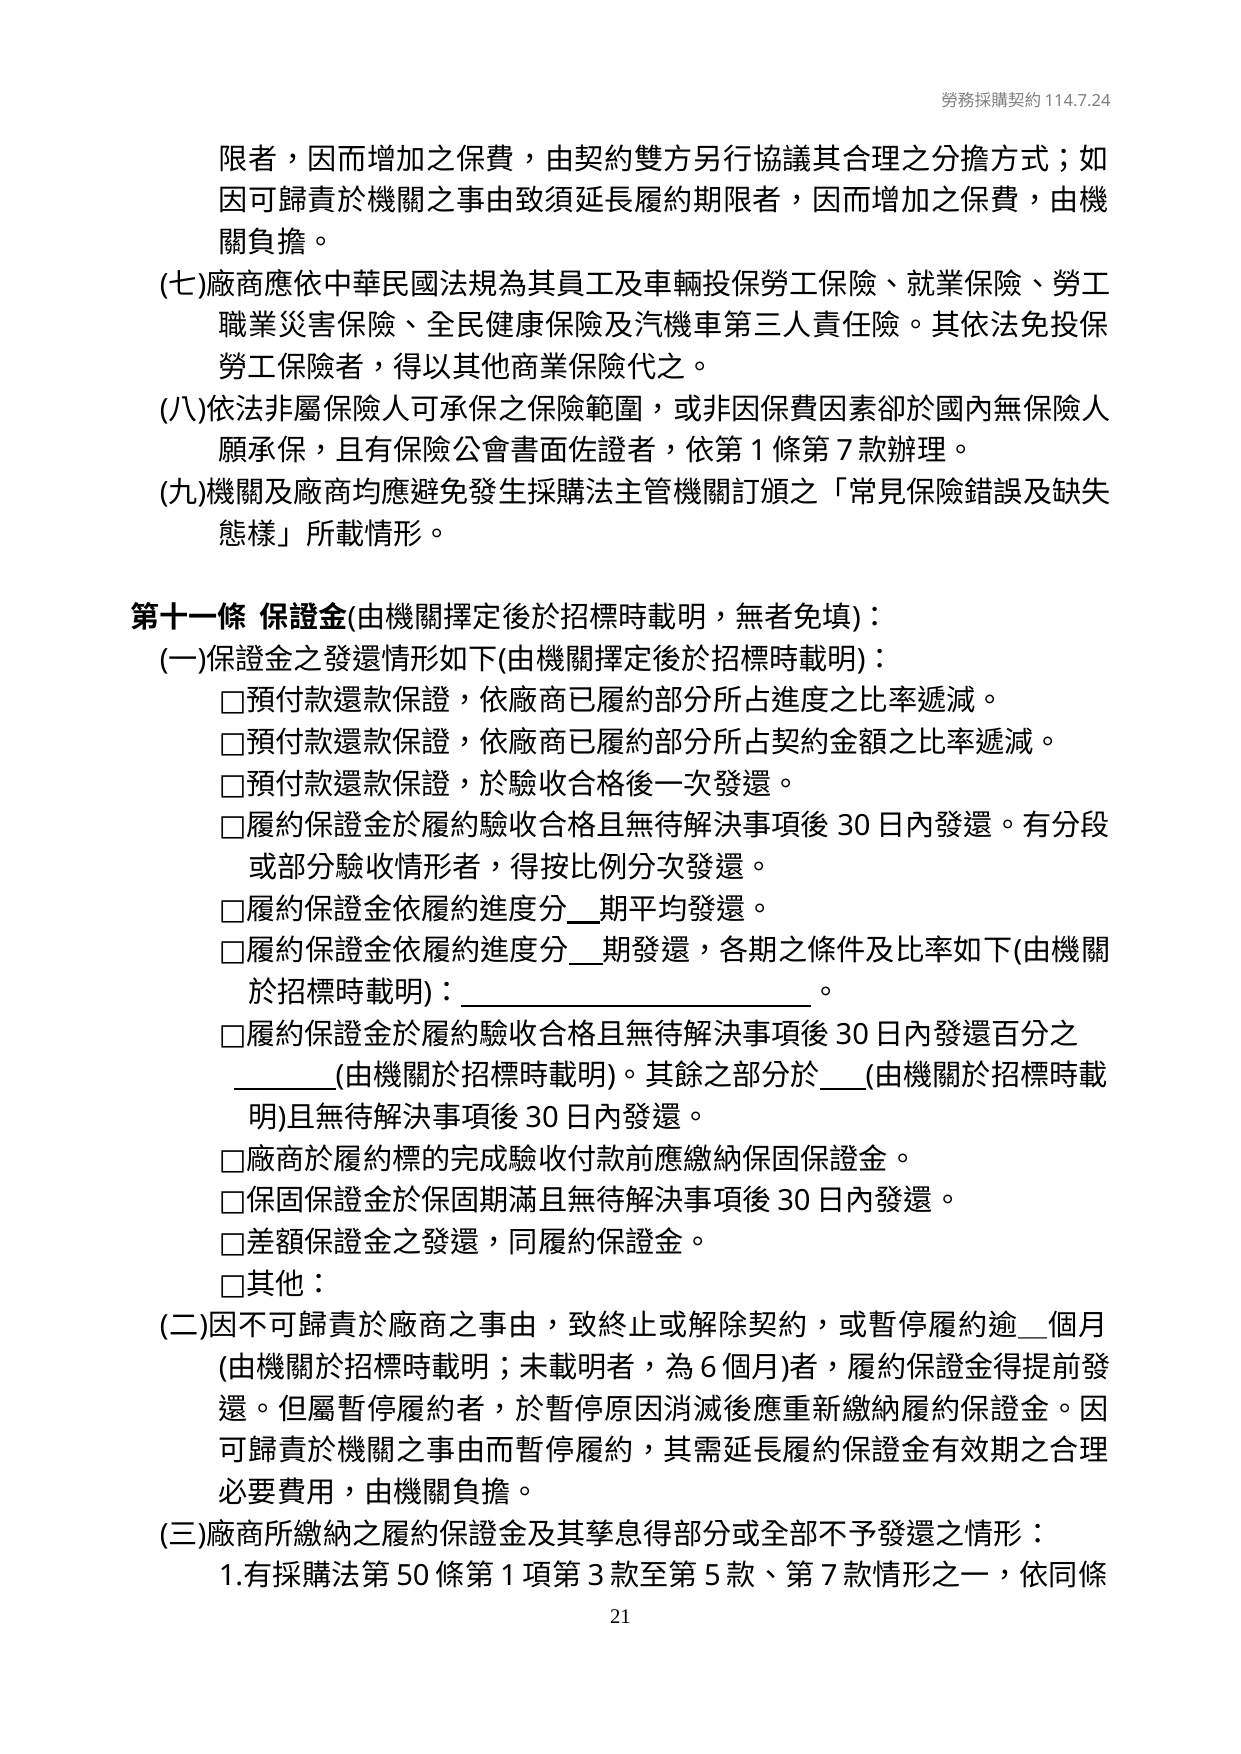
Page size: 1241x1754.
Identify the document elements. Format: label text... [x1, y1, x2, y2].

text (七)廠商應依中華民國法規為其員工及車輛投保勞工保險、就業保險、勞工職業災害保險、全民健康保險及汽機車第三人責任險。其依法免投保勞工保險者，得以其他商業保險代之。 [159, 261, 1110, 386]
text □預付款還款保證，依廠商已履約部分所占契約金額之比率遞減。 [218, 719, 1110, 761]
text □履約保證金依履約進度分 期發還，各期之條件及比率如下(由機關於招標時載明)： 。 [218, 927, 1110, 1011]
text □預付款還款保證，依廠商已履約部分所占進度之比率遞減。 [218, 677, 1110, 719]
text 第十一條 保證金(由機關擇定後於招標時載明，無者免填)： [130, 594, 1110, 636]
text (八)依法非屬保險人可承保之保險範圍，或非因保費因素卻於國內無保險人願承保，且有保險公會書面佐證者，依第1條第7款辦理。 [159, 386, 1110, 469]
text (一)保證金之發還情形如下(由機關擇定後於招標時載明)： [159, 636, 1110, 677]
text □保固保證金於保固期滿且無待解決事項後30日內發還。 [218, 1177, 1108, 1219]
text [159, 136, 1110, 261]
text □履約保證金於履約驗收合格且無待解決事項後30日內發還百分之 [218, 1011, 1108, 1052]
text □預付款還款保證，於驗收合格後一次發還。 [218, 761, 1110, 802]
text (由機關於招標時載明)。其餘之部分於 (由機關於招標時載明)且無待解決事項後30日內發還。 [218, 1052, 1108, 1136]
text □履約保證金於履約驗收合格且無待解決事項後30日內發還。有分段或部分驗收情形者，得按比例分次發還。 [218, 802, 1110, 886]
text (三)廠商所繳納之履約保證金及其孳息得部分或全部不予發還之情形： [159, 1511, 1110, 1552]
text □其他： [218, 1261, 1108, 1302]
text □廠商於履約標的完成驗收付款前應繳納保固保證金。 [218, 1136, 1108, 1177]
text □履約保證金依履約進度分 期平均發還。 [218, 886, 1110, 927]
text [218, 1552, 1108, 1594]
text □差額保證金之發還，同履約保證金。 [218, 1219, 1108, 1261]
text (二)因不可歸責於廠商之事由，致終止或解除契約，或暫停履約逾＿個月(由機關於招標時載明；未載明者，為6個月)者，履約保證金得提前發還。但屬暫停履約者，於暫停原因消滅後應重新繳納履約保證金。因可歸責於機關之事由而暫停履約，其需延長履約保證金有效期之合理必要費用，由機關負擔。 [159, 1302, 1110, 1511]
text (九)機關及廠商均應避免發生採購法主管機關訂頒之「常見保險錯誤及缺失態樣」所載情形。 [159, 469, 1110, 552]
